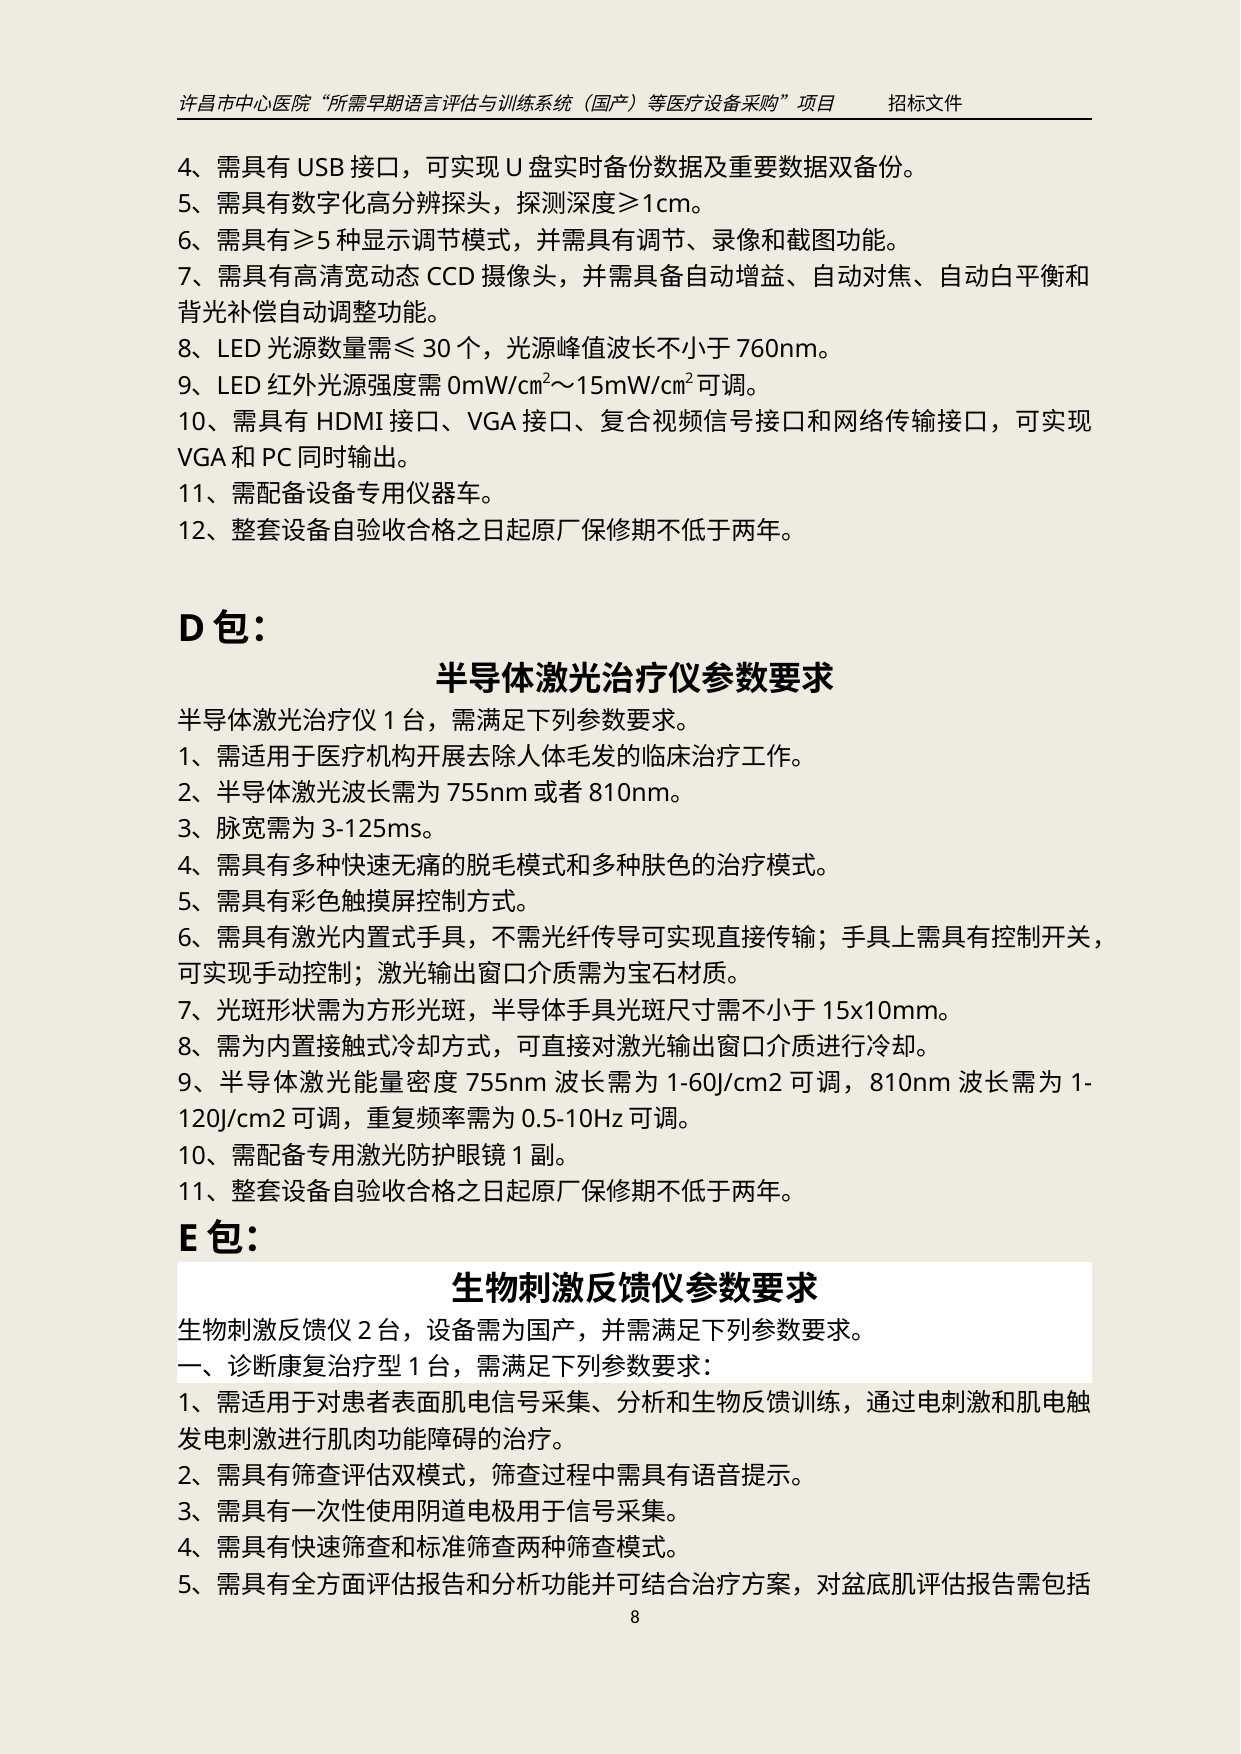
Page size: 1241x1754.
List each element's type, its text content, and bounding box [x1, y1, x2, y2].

text 生物刺激反馈仪参数要求 [177, 1262, 1092, 1310]
text 生物刺激反馈仪2台，设备需为国产，并需满足下列参数要求。 [177, 1310, 1092, 1347]
text 2、半导体激光波长需为755nm或者810nm。 [177, 773, 1092, 809]
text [177, 1564, 1092, 1600]
text 8、LED光源数量需≤ 30个，光源峰值波长不小于760nm。 [177, 329, 1092, 365]
text 8、需为内置接触式冷却方式，可直接对激光输出窗口介质进行冷却。 [177, 1026, 1092, 1063]
text 9、LED红外光源强度需0mW/㎝2～15mW/㎝2可调。 [177, 365, 1092, 401]
text 5、需具有彩色触摸屏控制方式。 [177, 881, 1092, 918]
text 10、需配备专用激光防护眼镜1副。 [177, 1135, 1092, 1171]
text 半导体激光治疗仪参数要求 [177, 652, 1092, 700]
text D包： [177, 597, 1092, 652]
text 2、需具有筛查评估双模式，筛查过程中需具有语音提示。 [177, 1455, 1092, 1492]
text 7、需具有高清宽动态CCD摄像头，并需具备自动增益、自动对焦、自动白平衡和背光补偿自动调整功能。 [177, 256, 1092, 329]
text 1、需适用于对患者表面肌电信号采集、分析和生物反馈训练，通过电刺激和肌电触发电刺激进行肌肉功能障碍的治疗。 [177, 1383, 1092, 1455]
text 一、诊断康复治疗型1台，需满足下列参数要求： [177, 1347, 1092, 1383]
text 6、需具有激光内置式手具，不需光纤传导可实现直接传输；手具上需具有控制开关，可实现手动控制；激光输出窗口介质需为宝石材质。 [177, 918, 1092, 990]
text 11、需配备设备专用仪器车。 [177, 474, 1092, 510]
text 3、脉宽需为3-125ms。 [177, 809, 1092, 845]
text 半导体激光治疗仪1台，需满足下列参数要求。 [177, 700, 1092, 736]
text 4、需具有多种快速无痛的脱毛模式和多种肤色的治疗模式。 [177, 845, 1092, 881]
text 4、需具有USB接口，可实现U盘实时备份数据及重要数据双备份。 [177, 148, 1092, 184]
text E包： [177, 1208, 1092, 1262]
text 6、需具有≥5种显示调节模式，并需具有调节、录像和截图功能。 [177, 220, 1092, 256]
text 10、需具有HDMI接口、VGA接口、复合视频信号接口和网络传输接口，可实现VGA和PC同时输出。 [177, 401, 1092, 474]
text 12、整套设备自验收合格之日起原厂保修期不低于两年。 [177, 510, 1092, 546]
text 4、需具有快速筛查和标准筛查两种筛查模式。 [177, 1528, 1092, 1564]
text 11、整套设备自验收合格之日起原厂保修期不低于两年。 [177, 1171, 1092, 1208]
text 3、需具有一次性使用阴道电极用于信号采集。 [177, 1492, 1092, 1528]
text 5、需具有数字化高分辨探头，探测深度≥1cm。 [177, 184, 1092, 220]
text 9、半导体激光能量密度755nm波长需为1-60J/cm2可调，810nm波长需为1-120J/cm2可调，重复频率需为0.5-10Hz可调。 [177, 1063, 1092, 1135]
text 1、需适用于医疗机构开展去除人体毛发的临床治疗工作。 [177, 736, 1092, 773]
text 7、光斑形状需为方形光斑，半导体手具光斑尺寸需不小于15x10mm。 [177, 990, 1092, 1026]
